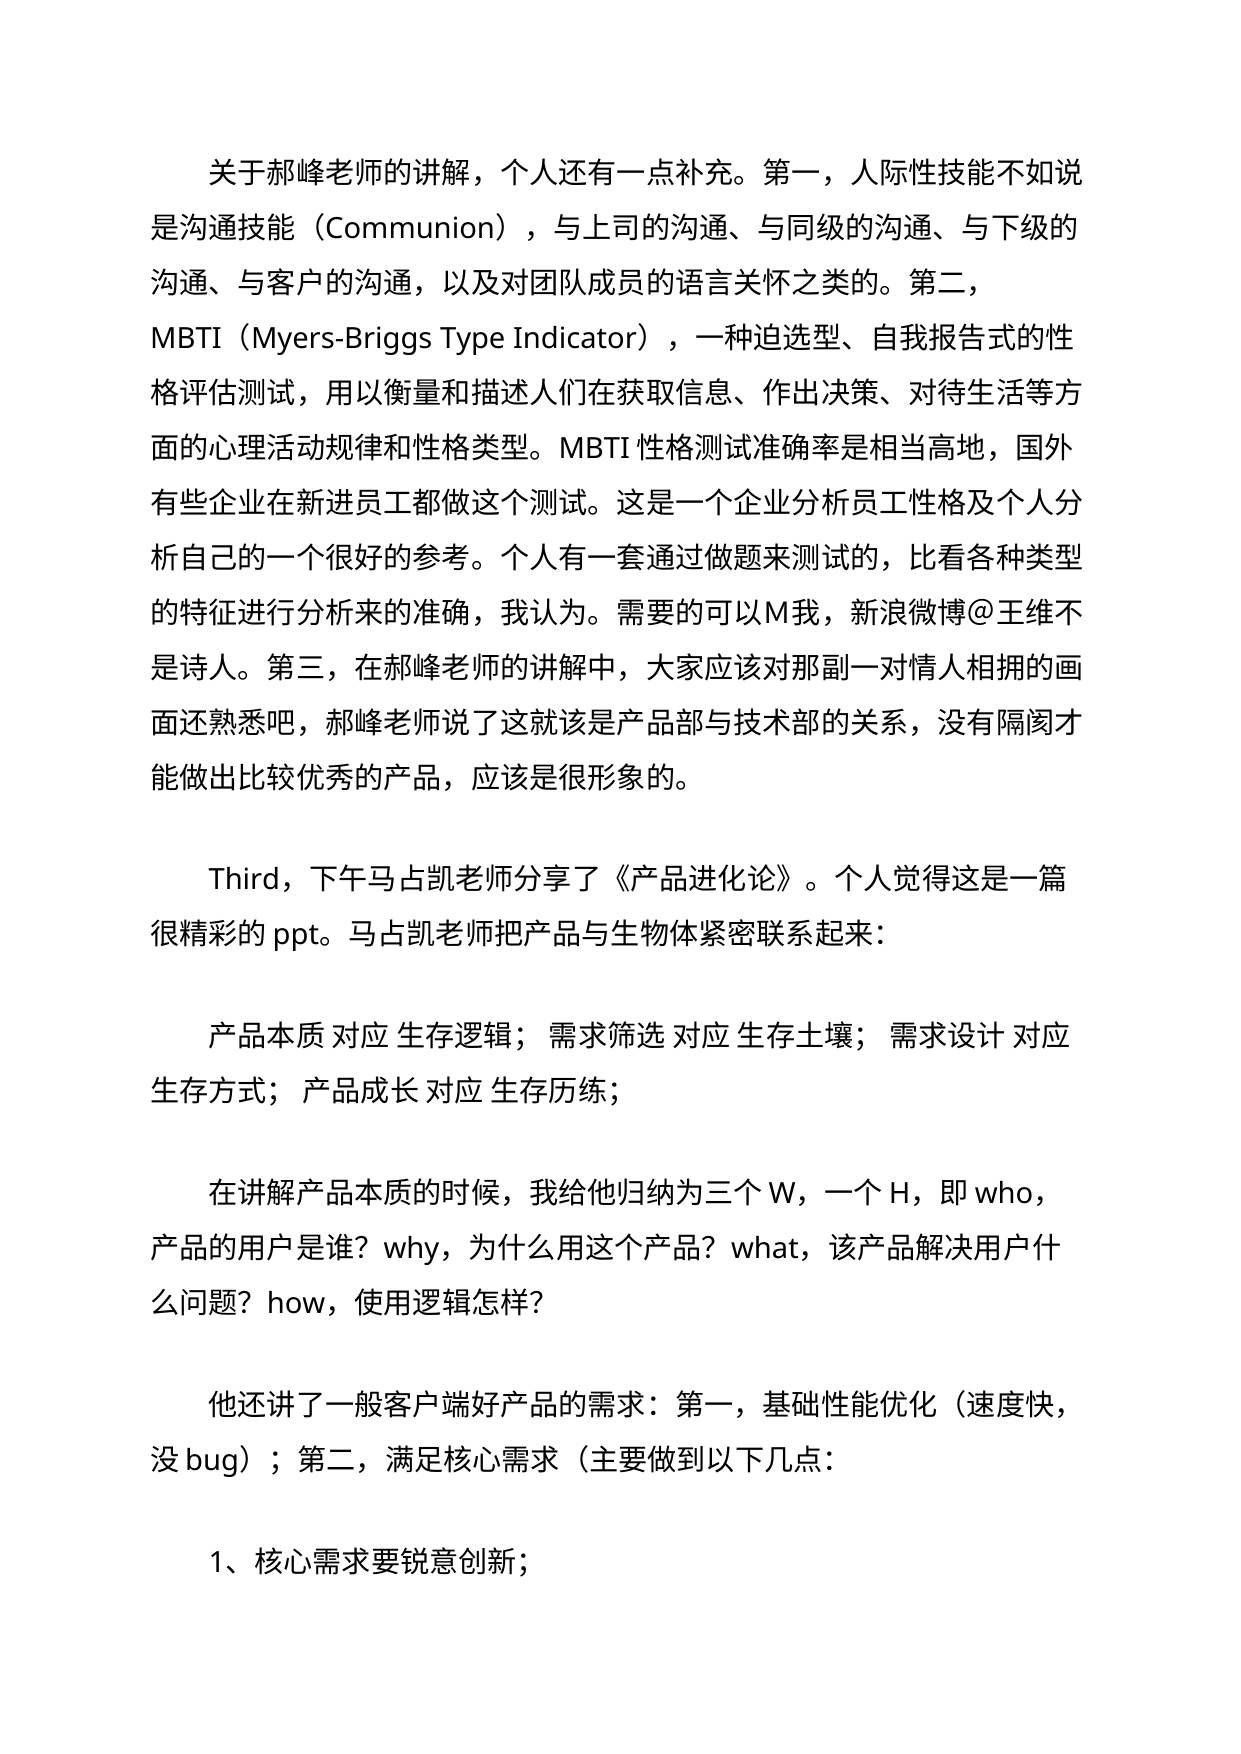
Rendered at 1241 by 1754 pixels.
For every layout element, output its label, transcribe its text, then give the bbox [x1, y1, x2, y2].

text 关于郝峰老师的讲解，个人还有一点补充。第一，人际性技能不如说是沟通技能（Communion），与上司的沟通、与同级的沟通、与下级的沟通、与客户的沟通，以及对团队成员的语言关怀之类的。第二，MBTI（Myers-Briggs Type Indicator），一种迫选型、自我报告式的性格评估测试，用以衡量和描述人们在获取信息、作出决策、对待生活等方面的心理活动规律和性格类型。MBTI性格测试准确率是相当高地，国外有些企业在新进员工都做这个测试。这是一个企业分析员工性格及个人分析自己的一个很好的参考。个人有一套通过做题来测试的，比看各种类型的特征进行分析来的准确，我认为。需要的可以Ｍ我，新浪微博＠王维不是诗人。第三，在郝峰老师的讲解中，大家应该对那副一对情人相拥的画面还熟悉吧，郝峰老师说了这就该是产品部与技术部的关系，没有隔阂才能做出比较优秀的产品，应该是很形象的。 [150, 150, 1090, 796]
text 在讲解产品本质的时候，我给他归纳为三个W，一个H，即who，产品的用户是谁？why，为什么用这个产品？what，该产品解决用户什么问题？how，使用逻辑怎样？ [150, 1169, 1090, 1322]
text 产品本质 对应 生存逻辑； 需求筛选 对应 生存土壤； 需求设计 对应 生存方式； 产品成长 对应 生存历练； [150, 1013, 1090, 1110]
text Third，下午马占凯老师分享了《产品进化论》。个人觉得这是一篇很精彩的ppt。马占凯老师把产品与生物体紧密联系起来： [150, 856, 1090, 953]
text 1、核心需求要锐意创新； [150, 1538, 1090, 1581]
text 他还讲了一般客户端好产品的需求：第一，基础性能优化（速度快，没bug）；第二，满足核心需求（主要做到以下几点： [150, 1382, 1090, 1479]
